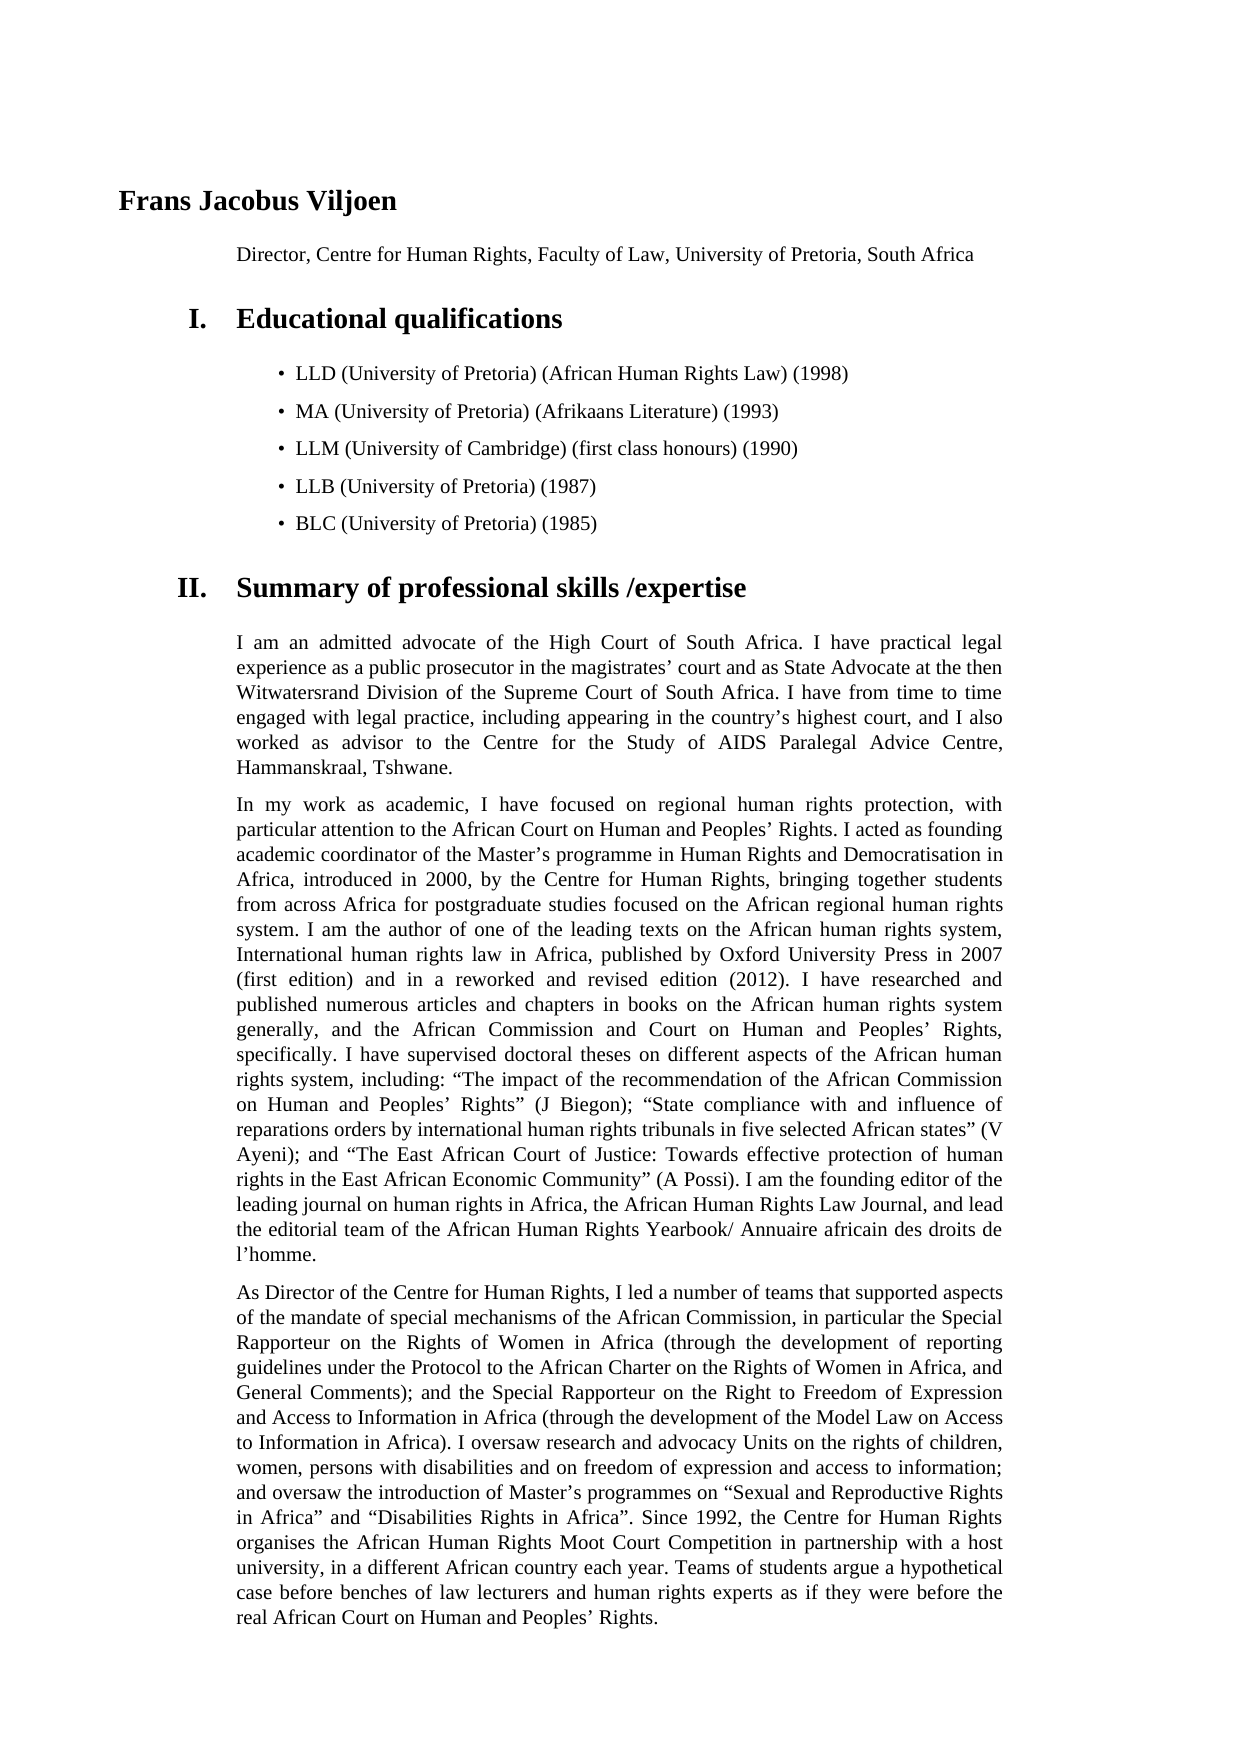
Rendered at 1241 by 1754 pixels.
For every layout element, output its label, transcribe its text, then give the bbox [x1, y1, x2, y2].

text In my work as academic, I have focused on regional human rights protection, with particular attention to the African Court on Human and Peoples’ Rights. I acted as founding academic coordinator of the Master’s programme in Human Rights and Democratisation in Africa, introduced in 2000, by the Centre for Human Rights, bringing together students from across Africa for postgraduate studies focused on the African regional human rights system. I am the author of one of the leading texts on the African human rights system, International human rights law in Africa, published by Oxford University Press in 2007 (first edition) and in a reworked and revised edition (2012). I have researched and published numerous articles and chapters in books on the African human rights system generally, and the African Commission and Court on Human and Peoples’ Rights, specifically. I have supervised doctoral theses on different aspects of the African human rights system, including: “The impact of the recommendation of the African Commission on Human and Peoples’ Rights” (J Biegon); “State compliance with and influence of reparations orders by international human rights tribunals in five selected African states” (V Ayeni); and “The East African Court of Justice: Towards effective protection of human rights in the East African Economic Community” (A Possi). I am the founding editor of the leading journal on human rights in Africa, the African Human Rights Law Journal, and lead the editorial team of the African Human Rights Yearbook/ Annuaire africain des droits de l’homme. [236, 791, 1004, 1266]
list LLD (University of Pretoria) (African Human Rights Law) (1998) [278, 360, 1004, 385]
list MA (University of Pretoria) (Afrikaans Literature) (1993) [278, 398, 1004, 423]
text I am an admitted advocate of the High Court of South Africa. I have practical legal experience as a public prosecutor in the magistrates’ court and as State Advocate at the then Witwatersrand Division of the Supreme Court of South Africa. I have from time to time engaged with legal practice, including appearing in the country’s highest court, and I also worked as advisor to the Centre for the Study of AIDS Paralegal Advice Centre, Hammanskraal, Tshwane. [236, 629, 1004, 779]
list LLM (University of Cambridge) (first class honours) (1990) [278, 435, 1004, 460]
text I. Educational qualifications [118, 304, 1004, 335]
text Director, Centre for Human Rights, Faculty of Law, University of Pretoria, South Africa [236, 241, 1004, 266]
text II. Summary of professional skills /expertise [118, 573, 1004, 604]
text Frans Jacobus Viljoen [118, 185, 1004, 216]
list BLC (University of Pretoria) (1985) [278, 510, 1004, 535]
list LLB (University of Pretoria) (1987) [278, 473, 1004, 498]
text As Director of the Centre for Human Rights, I led a number of teams that supported aspects of the mandate of special mechanisms of the African Commission, in particular the Special Rapporteur on the Rights of Women in Africa (through the development of reporting guidelines under the Protocol to the African Charter on the Rights of Women in Africa, and General Comments); and the Special Rapporteur on the Right to Freedom of Expression and Access to Information in Africa (through the development of the Model Law on Access to Information in Africa). I oversaw research and advocacy Units on the rights of children, women, persons with disabilities and on freedom of expression and access to information; and oversaw the introduction of Master’s programmes on “Sexual and Reproductive Rights in Africa” and “Disabilities Rights in Africa”. Since 1992, the Centre for Human Rights organises the African Human Rights Moot Court Competition in partnership with a host university, in a different African country each year. Teams of students argue a hypothetical case before benches of law lecturers and human rights experts as if they were before the real African Court on Human and Peoples’ Rights. [236, 1279, 1004, 1629]
